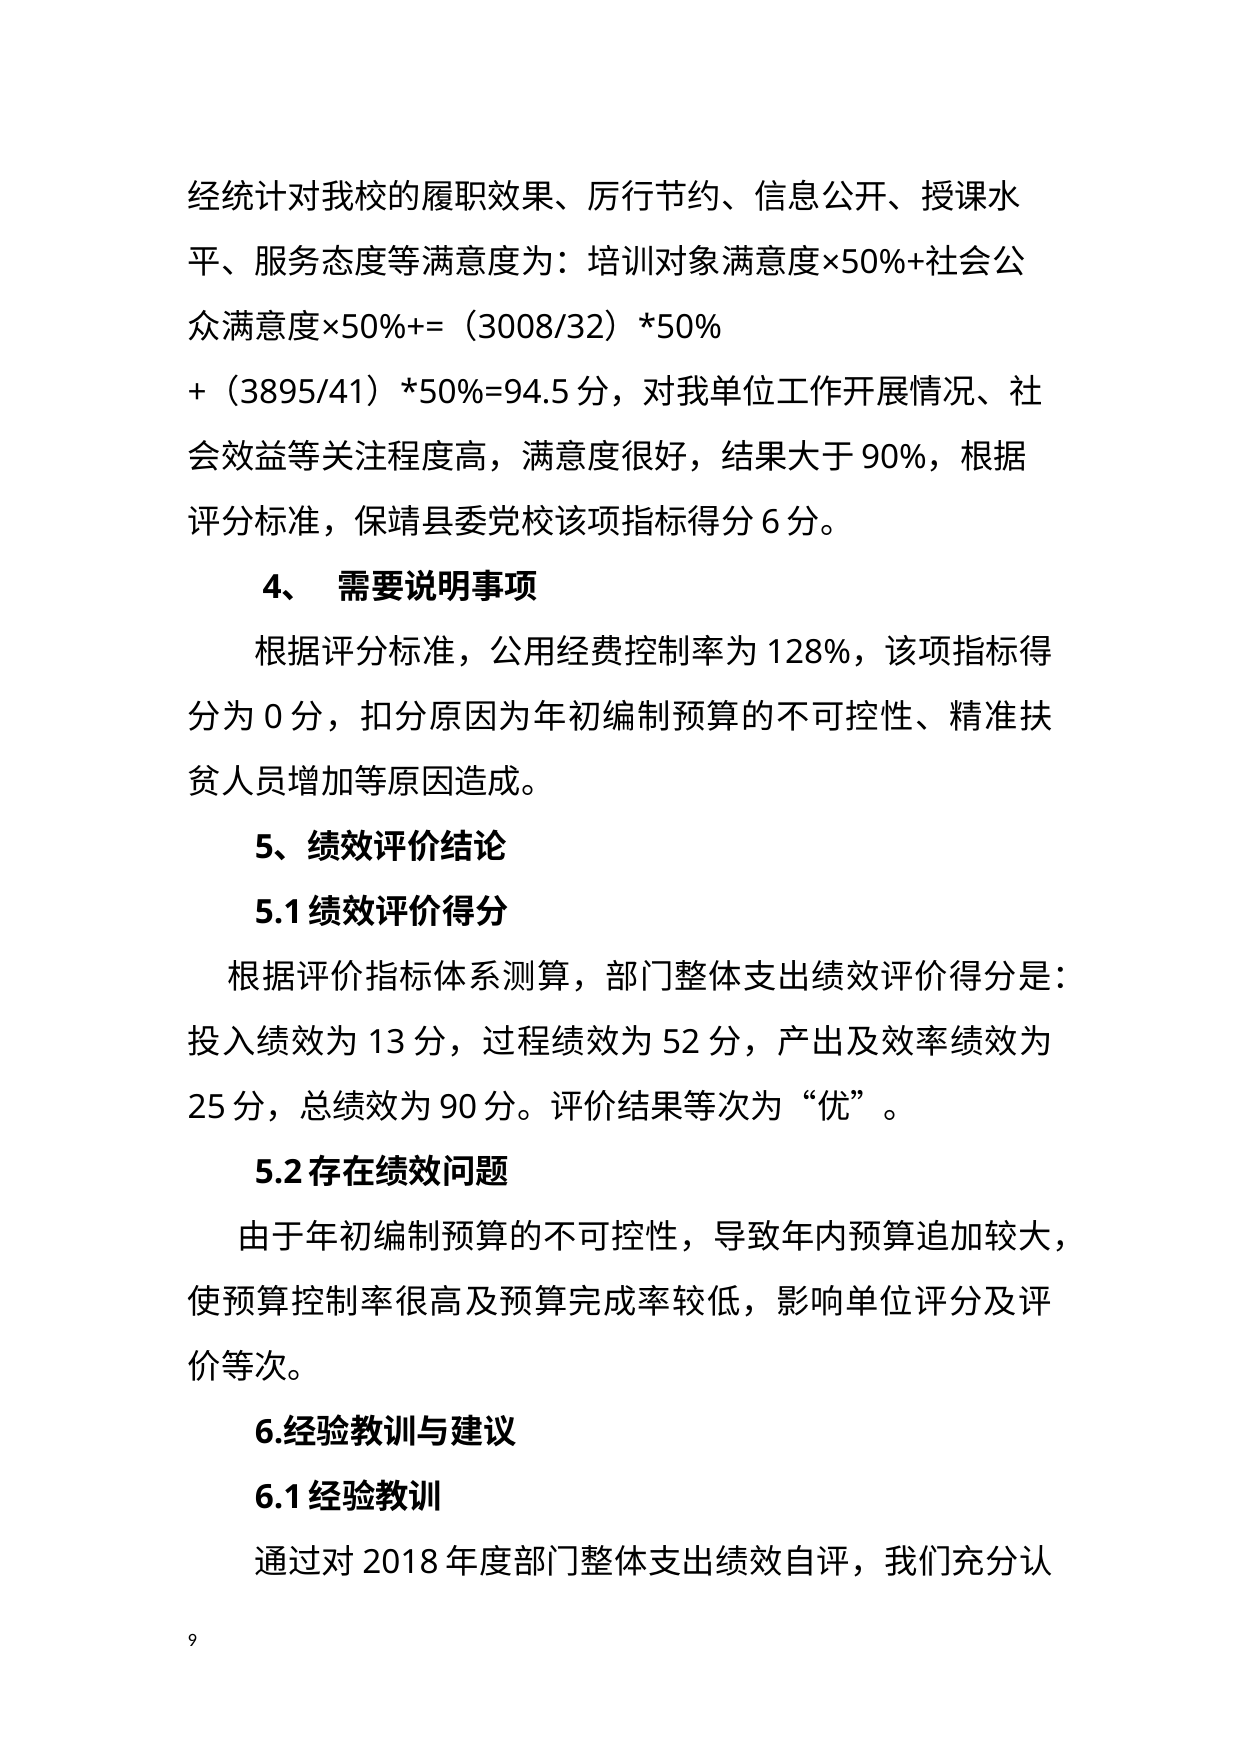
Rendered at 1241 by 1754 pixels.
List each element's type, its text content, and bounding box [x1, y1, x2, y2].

text 6.1经验教训 [187, 1462, 1053, 1527]
text 根据评价指标体系测算，部门整体支出绩效评价得分是：投入绩效为13分，过程绩效为52分，产出及效率绩效为25分，总绩效为90分。评价结果等次为“优”。 [187, 942, 1053, 1137]
text 5.2存在绩效问题 [187, 1137, 1053, 1202]
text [187, 1527, 1053, 1592]
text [187, 162, 1053, 552]
text 5、绩效评价结论 [187, 812, 1053, 877]
text 由于年初编制预算的不可控性，导致年内预算追加较大，使预算控制率很高及预算完成率较低，影响单位评分及评价等次。 [187, 1202, 1053, 1397]
text 6.经验教训与建议 [187, 1397, 1053, 1462]
text 根据评分标准，公用经费控制率为128%，该项指标得分为0分，扣分原因为年初编制预算的不可控性、精准扶贫人员增加等原因造成。 [187, 617, 1053, 812]
list 需要说明事项 [262, 552, 1053, 617]
text 5.1绩效评价得分 [187, 877, 1053, 942]
